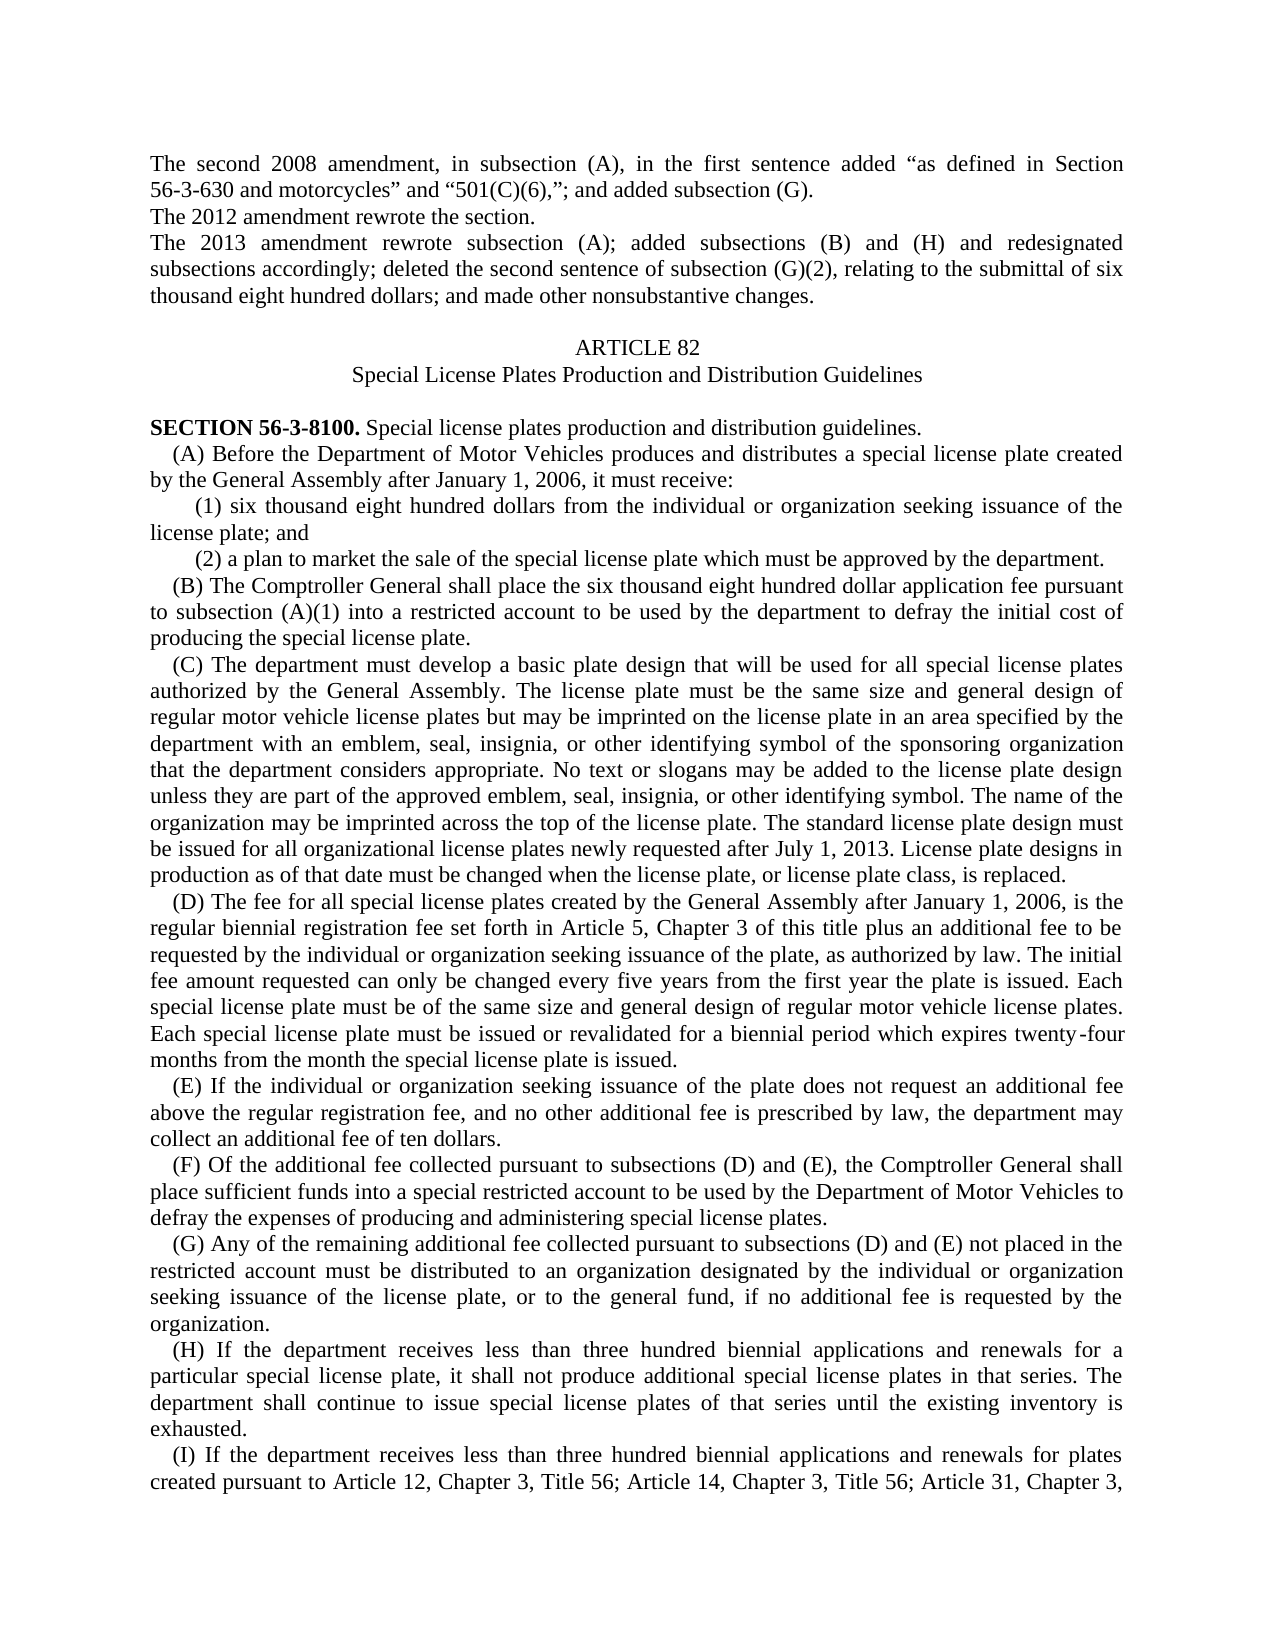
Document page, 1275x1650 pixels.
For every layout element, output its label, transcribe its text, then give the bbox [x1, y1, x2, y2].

text The second 2008 amendment, in subsection (A), in the first sentence added “as defined in Section 56-3-630 and motorcycles” and “501(C)(6),”; and added subsection (G). [150, 150, 1125, 203]
text (1) six thousand eight hundred dollars from the individual or organization seeking issuance of the license plate; and [150, 493, 1125, 545]
text Special License Plates Production and Distribution Guidelines [150, 361, 1125, 387]
text (H) If the department receives less than three hundred biennial applications and renewals for a particular special license plate, it shall not produce additional special license plates in that series. The department shall continue to issue special license plates of that series until the existing inventory is exhausted. [150, 1336, 1125, 1441]
text (E) If the individual or organization seeking issuance of the plate does not request an additional fee above the regular registration fee, and no other additional fee is prescribed by law, the department may collect an additional fee of ten dollars. [150, 1072, 1125, 1151]
text ARTICLE 82 [150, 334, 1125, 361]
text The 2012 amendment rewrote the section. [150, 203, 1125, 229]
text The 2013 amendment rewrote subsection (A); added subsections (B) and (H) and redesignated subsections accordingly; deleted the second sentence of subsection (G)(2), relating to the submittal of six thousand eight hundred dollars; and made other nonsubstantive changes. [150, 229, 1125, 308]
text SECTION 56-3-8100. Special license plates production and distribution guidelines. [150, 413, 1125, 440]
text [150, 1441, 1125, 1494]
text (D) The fee for all special license plates created by the General Assembly after January 1, 2006, is the regular biennial registration fee set forth in Article 5, Chapter 3 of this title plus an additional fee to be requested by the individual or organization seeking issuance of the plate, as authorized by law. The initial fee amount requested can only be changed every five years from the first year the plate is issued. Each special license plate must be of the same size and general design of regular motor vehicle license plates. Each special license plate must be issued or revalidated for a biennial period which expires twenty-four months from the month the special license plate is issued. [150, 888, 1125, 1072]
text (G) Any of the remaining additional fee collected pursuant to subsections (D) and (E) not placed in the restricted account must be distributed to an organization designated by the individual or organization seeking issuance of the license plate, or to the general fund, if no additional fee is requested by the organization. [150, 1231, 1125, 1336]
text (F) Of the additional fee collected pursuant to subsections (D) and (E), the Comptroller General shall place sufficient funds into a special restricted account to be used by the Department of Motor Vehicles to defray the expenses of producing and administering special license plates. [150, 1151, 1125, 1231]
text (A) Before the Department of Motor Vehicles produces and distributes a special license plate created by the General Assembly after January 1, 2006, it must receive: [150, 440, 1125, 493]
text (B) The Comptroller General shall place the six thousand eight hundred dollar application fee pursuant to subsection (A)(1) into a restricted account to be used by the department to defray the initial cost of producing the special license plate. [150, 572, 1125, 651]
text (2) a plan to market the sale of the special license plate which must be approved by the department. [150, 545, 1125, 572]
text (C) The department must develop a basic plate design that will be used for all special license plates authorized by the General Assembly. The license plate must be the same size and general design of regular motor vehicle license plates but may be imprinted on the license plate in an area specified by the department with an emblem, seal, insignia, or other identifying symbol of the sponsoring organization that the department considers appropriate. No text or slogans may be added to the license plate design unless they are part of the approved emblem, seal, insignia, or other identifying symbol. The name of the organization may be imprinted across the top of the license plate. The standard license plate design must be issued for all organizational license plates newly requested after July 1, 2013. License plate designs in production as of that date must be changed when the license plate, or license plate class, is replaced. [150, 651, 1125, 888]
